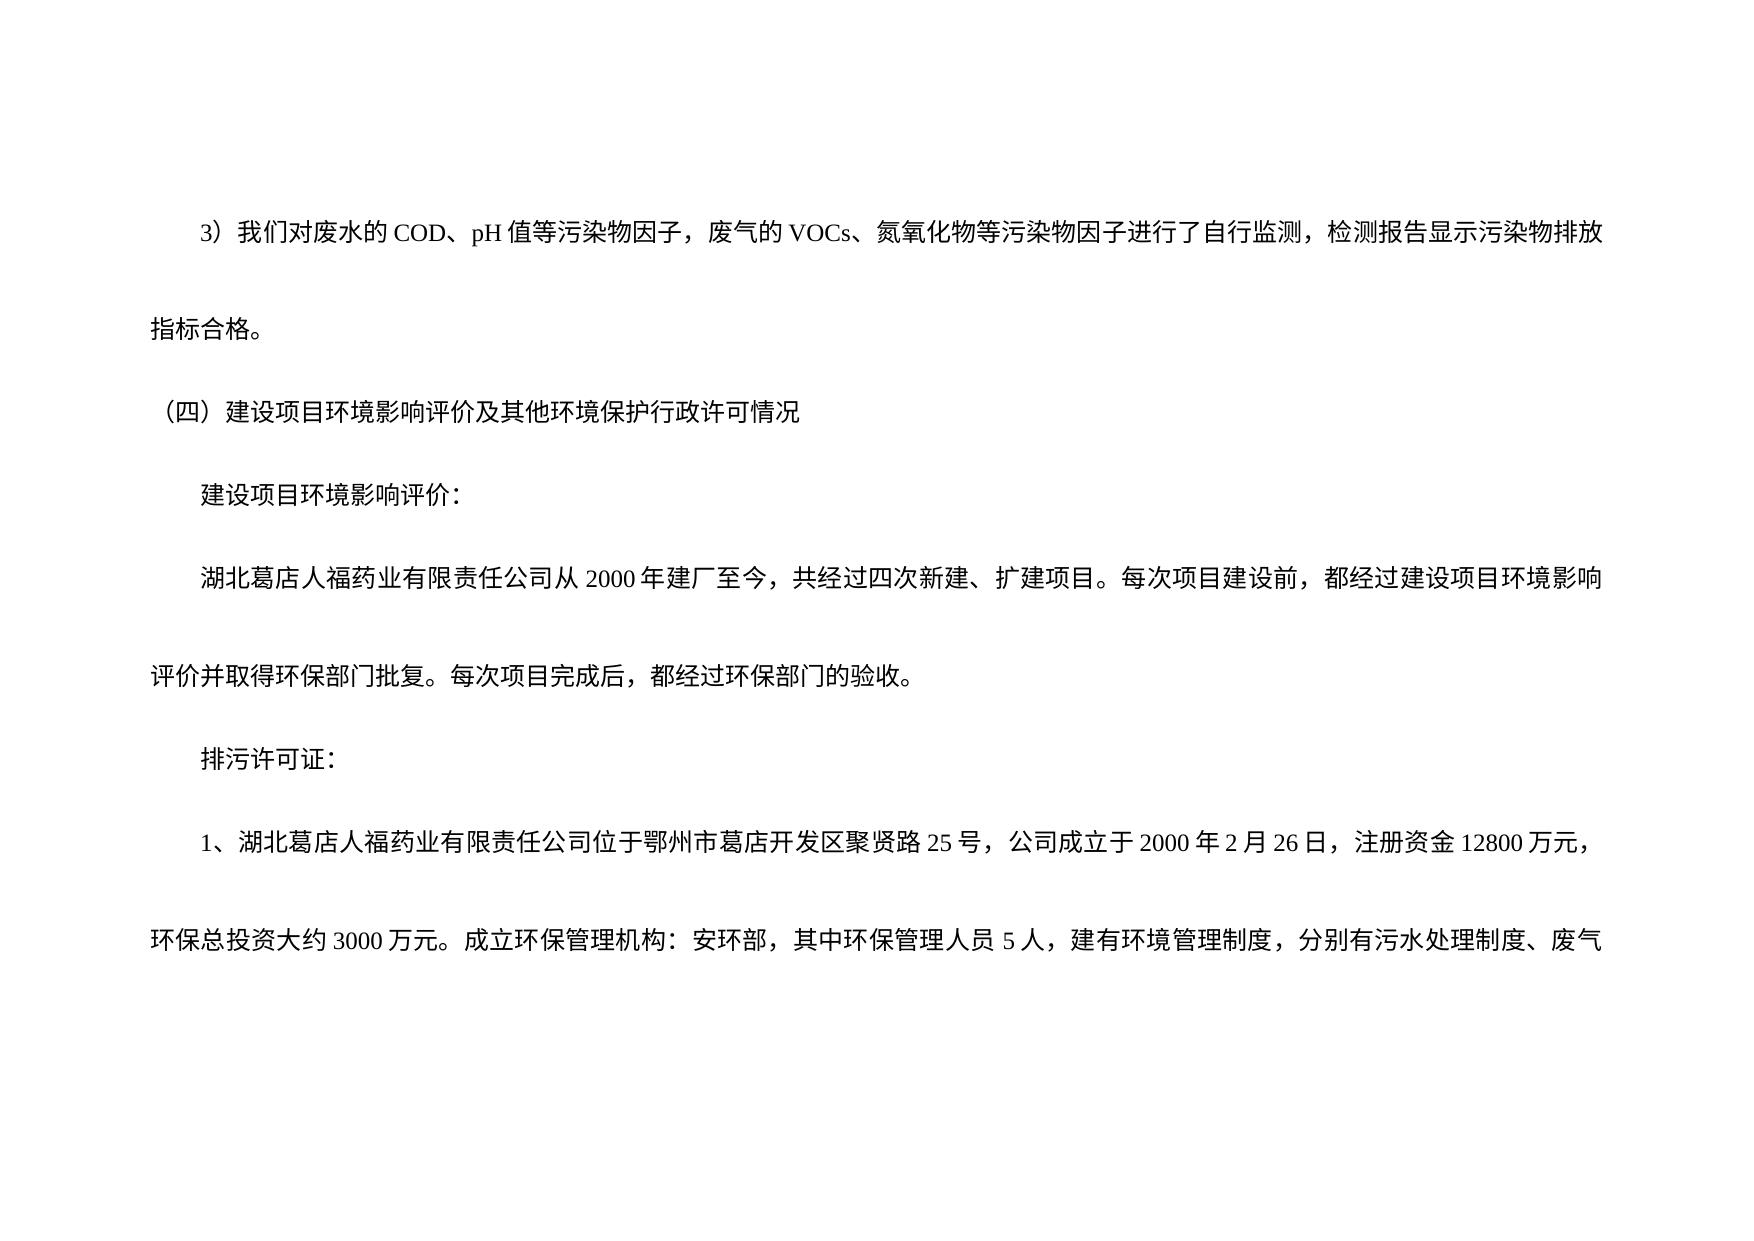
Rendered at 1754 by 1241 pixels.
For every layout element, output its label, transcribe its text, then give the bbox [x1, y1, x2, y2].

list 建设项目环境影响评价及其他环境保护行政许可情况 [150, 378, 1604, 443]
text 建设项目环境影响评价： [150, 461, 1604, 526]
text 排污许可证： [150, 725, 1604, 790]
text 3）我们对废水的COD、pH值等污染物因子，废气的VOCs、氮氧化物等污染物因子进行了自行监测，检测报告显示污染物排放指标合格。 [150, 198, 1604, 360]
text 湖北葛店人福药业有限责任公司从2000年建厂至今，共经过四次新建、扩建项目。每次项目建设前，都经过建设项目环境影响评价并取得环保部门批复。每次项目完成后，都经过环保部门的验收。 [150, 544, 1604, 707]
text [150, 808, 1604, 971]
